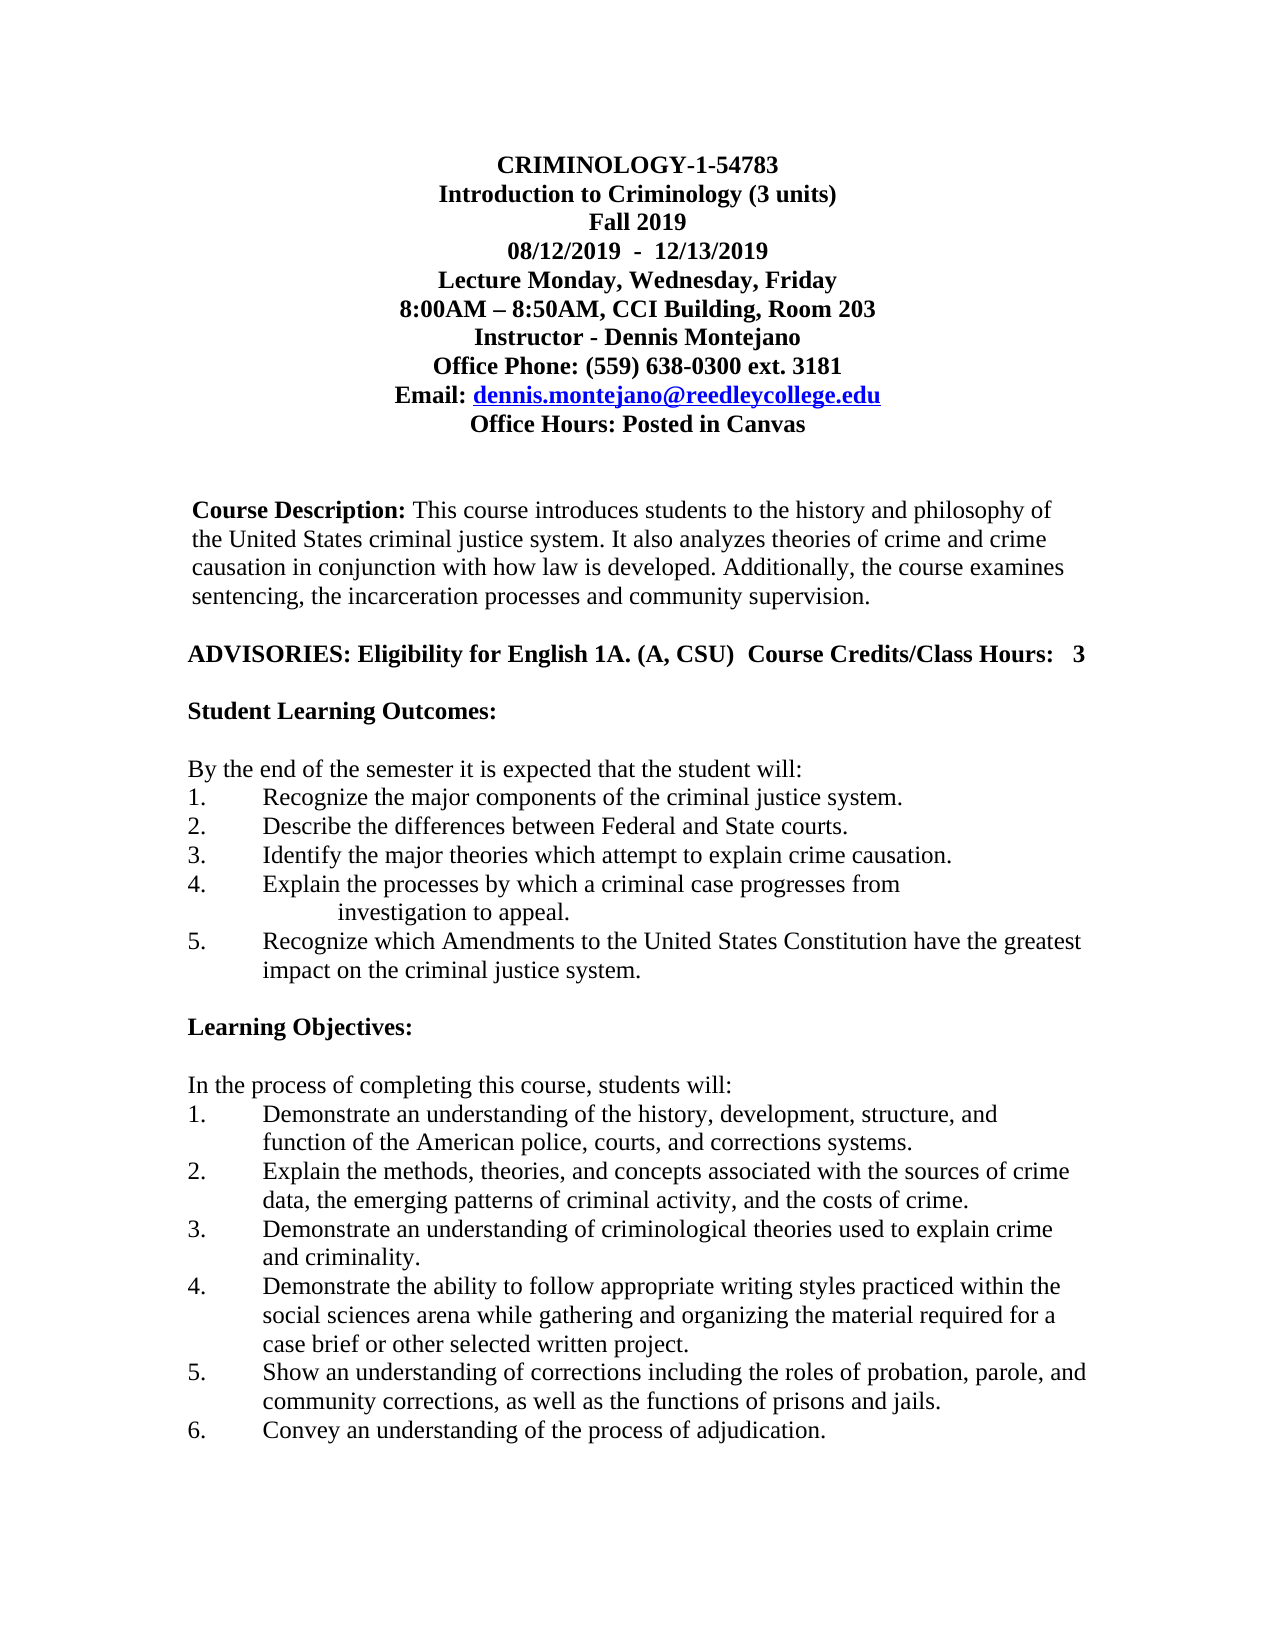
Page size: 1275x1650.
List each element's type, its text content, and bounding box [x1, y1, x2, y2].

text 2. Explain the methods, theories, and concepts associated with the sources of crime data, the emerging patterns of criminal activity, and the costs of crime. [187, 1156, 1087, 1214]
text Learning Objectives: [187, 1012, 1087, 1041]
text Office Hours: Posted in Canvas [187, 409, 1087, 437]
text Introduction to Criminology (3 units) [187, 179, 1087, 207]
text 2. Describe the differences between Federal and State courts. [187, 811, 1087, 840]
text 5. Show an understanding of corrections including the roles of probation, parole, and community corrections, as well as the functions of prisons and jails. [187, 1357, 1087, 1415]
text Email: dennis.montejano@reedleycollege.edu [187, 380, 1087, 409]
text In the process of completing this course, students will: [187, 1070, 1087, 1099]
text Office Phone: (559) 638-0300 ext. 3181 [187, 351, 1087, 380]
text 4. Demonstrate the ability to follow appropriate writing styles practiced within the social sciences arena while gathering and organizing the material required for a case brief or other selected written project. [187, 1271, 1087, 1357]
text Fall 2019 [187, 207, 1087, 236]
text 3. Demonstrate an understanding of criminological theories used to explain crime and criminality. [187, 1214, 1087, 1271]
text 6. Convey an understanding of the process of adjudication. [187, 1415, 1087, 1444]
text 08/12/2019 - 12/13/2019 [187, 236, 1087, 265]
text CRIMINOLOGY-1-54783 [187, 150, 1087, 179]
text By the end of the semester it is expected that the student will: [187, 754, 1087, 782]
text Instructor - Dennis Montejano [187, 322, 1087, 351]
text ADVISORIES: Eligibility for English 1A. (A, CSU) Course Credits/Class Hours: 3 [187, 639, 1087, 667]
text 1. Recognize the major components of the criminal justice system. [187, 782, 1087, 811]
text 4. Explain the processes by which a criminal case progresses from investigation to appeal. [187, 869, 1087, 926]
text 8:00AM – 8:50AM, CCI Building, Room 203 [187, 294, 1087, 322]
text 3. Identify the major theories which attempt to explain crime causation. [187, 840, 1087, 869]
text 1. Demonstrate an understanding of the history, development, structure, and function of the American police, courts, and corrections systems. [187, 1099, 1087, 1156]
text Course Description: This course introduces students to the history and philosophy of the United States criminal justice system. It also analyzes theories of crime and crime causation in conjunction with how law is developed. Additionally, the course examines sentencing, the incarceration processes and community supervision. [192, 495, 1087, 610]
text 5. Recognize which Amendments to the United States Constitution have the greatest impact on the criminal justice system. [187, 926, 1087, 984]
text Lecture Monday, Wednesday, Friday [187, 265, 1087, 294]
text Student Learning Outcomes: [187, 696, 1087, 725]
